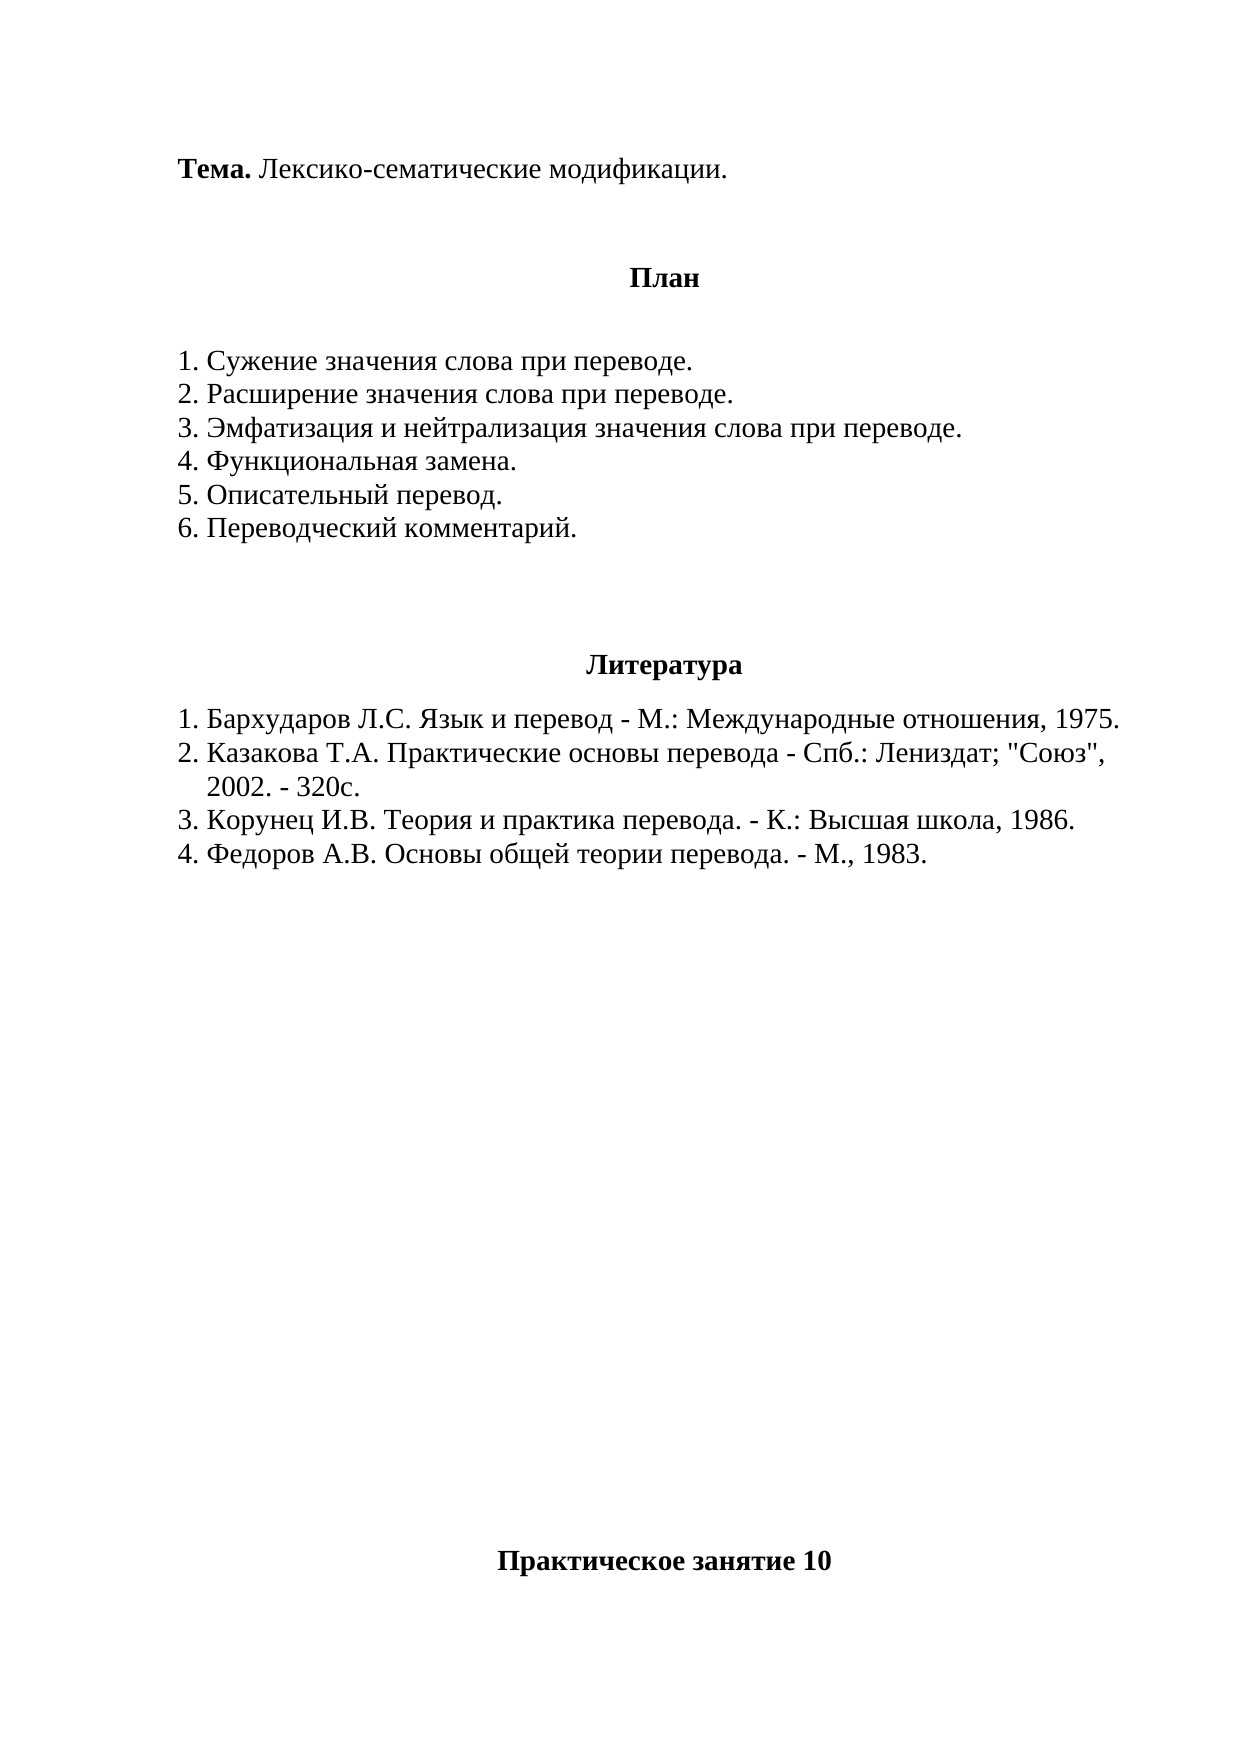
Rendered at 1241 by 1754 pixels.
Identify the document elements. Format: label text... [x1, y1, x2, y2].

text План [177, 260, 1152, 322]
text Литература [177, 647, 1152, 681]
text 1. Бархударов Л.С. Язык и перевод - М.: Международные отношения, 1975. 2. Казакова Т.А. Практические основы перевода - Спб.: Лениздат; "Союз", 2002. - 320с. 3. Корунец И.В. Теория и практика перевода. - К.: Высшая школа, 1986. 4. Федоров А.В. Основы общей теории перевода. - М., 1983. [177, 702, 1152, 869]
text Практическое занятие 10 [177, 1543, 1152, 1576]
text Тема. Лексико-сематические модификации. [177, 118, 1152, 185]
text 1. Сужение значения слова при переводе. 2. Расширение значения слова при переводе. 3. Эмфатизация и нейтрализация значения слова при переводе. 4. Функциональная замена. 5. Описательный перевод. 6. Переводческий комментарий. [177, 343, 1152, 572]
